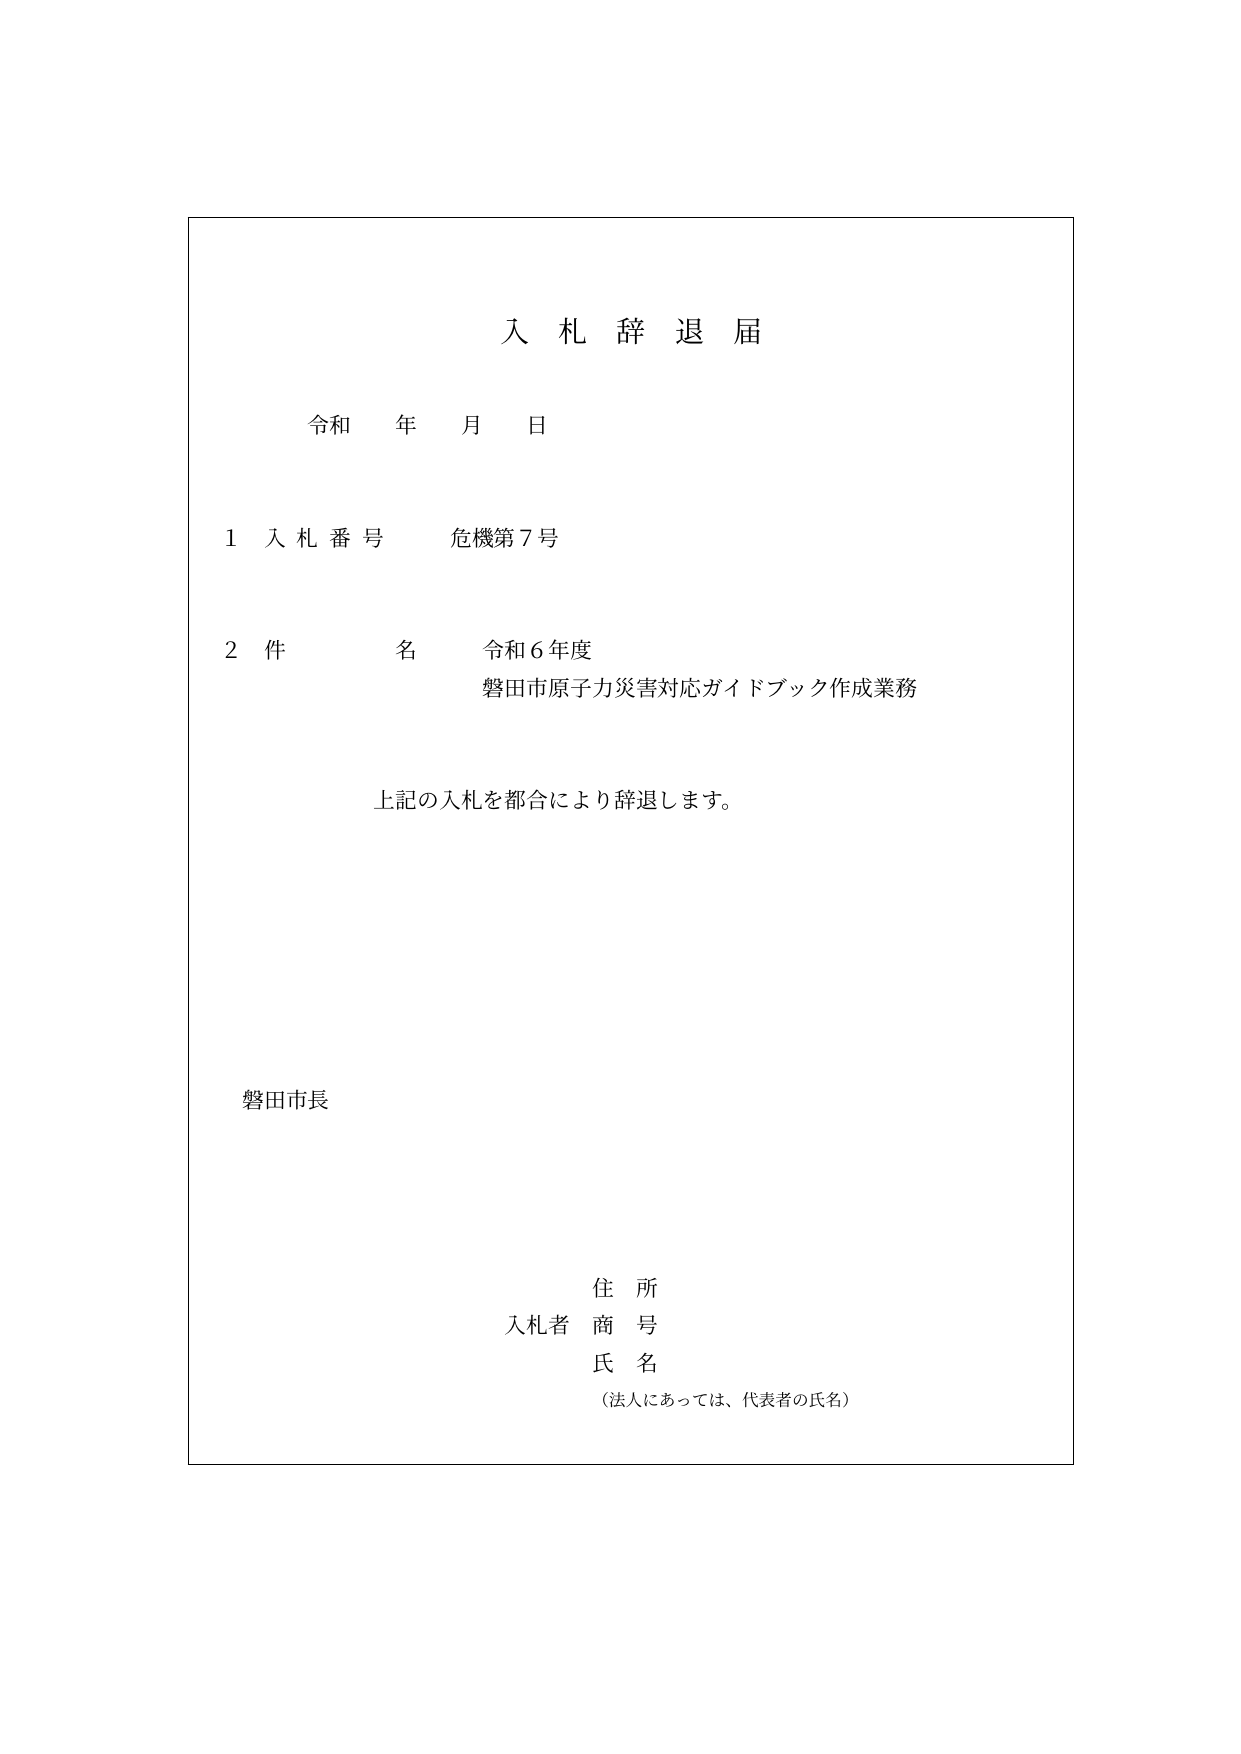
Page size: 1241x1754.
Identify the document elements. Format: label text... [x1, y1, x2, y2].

table_header 入 札 辞 退 届 令和 年 月 日 １ 入札番号 危機第７号 ２ 件 名 令和６年度 磐田市原子力災害対応ガイドブック作成業務 上記の入札を都合により辞退します。 磐田市長 住 所 入札者 商 号 氏 名 （法人にあっては、代表者の氏名） [189, 218, 1073, 1464]
